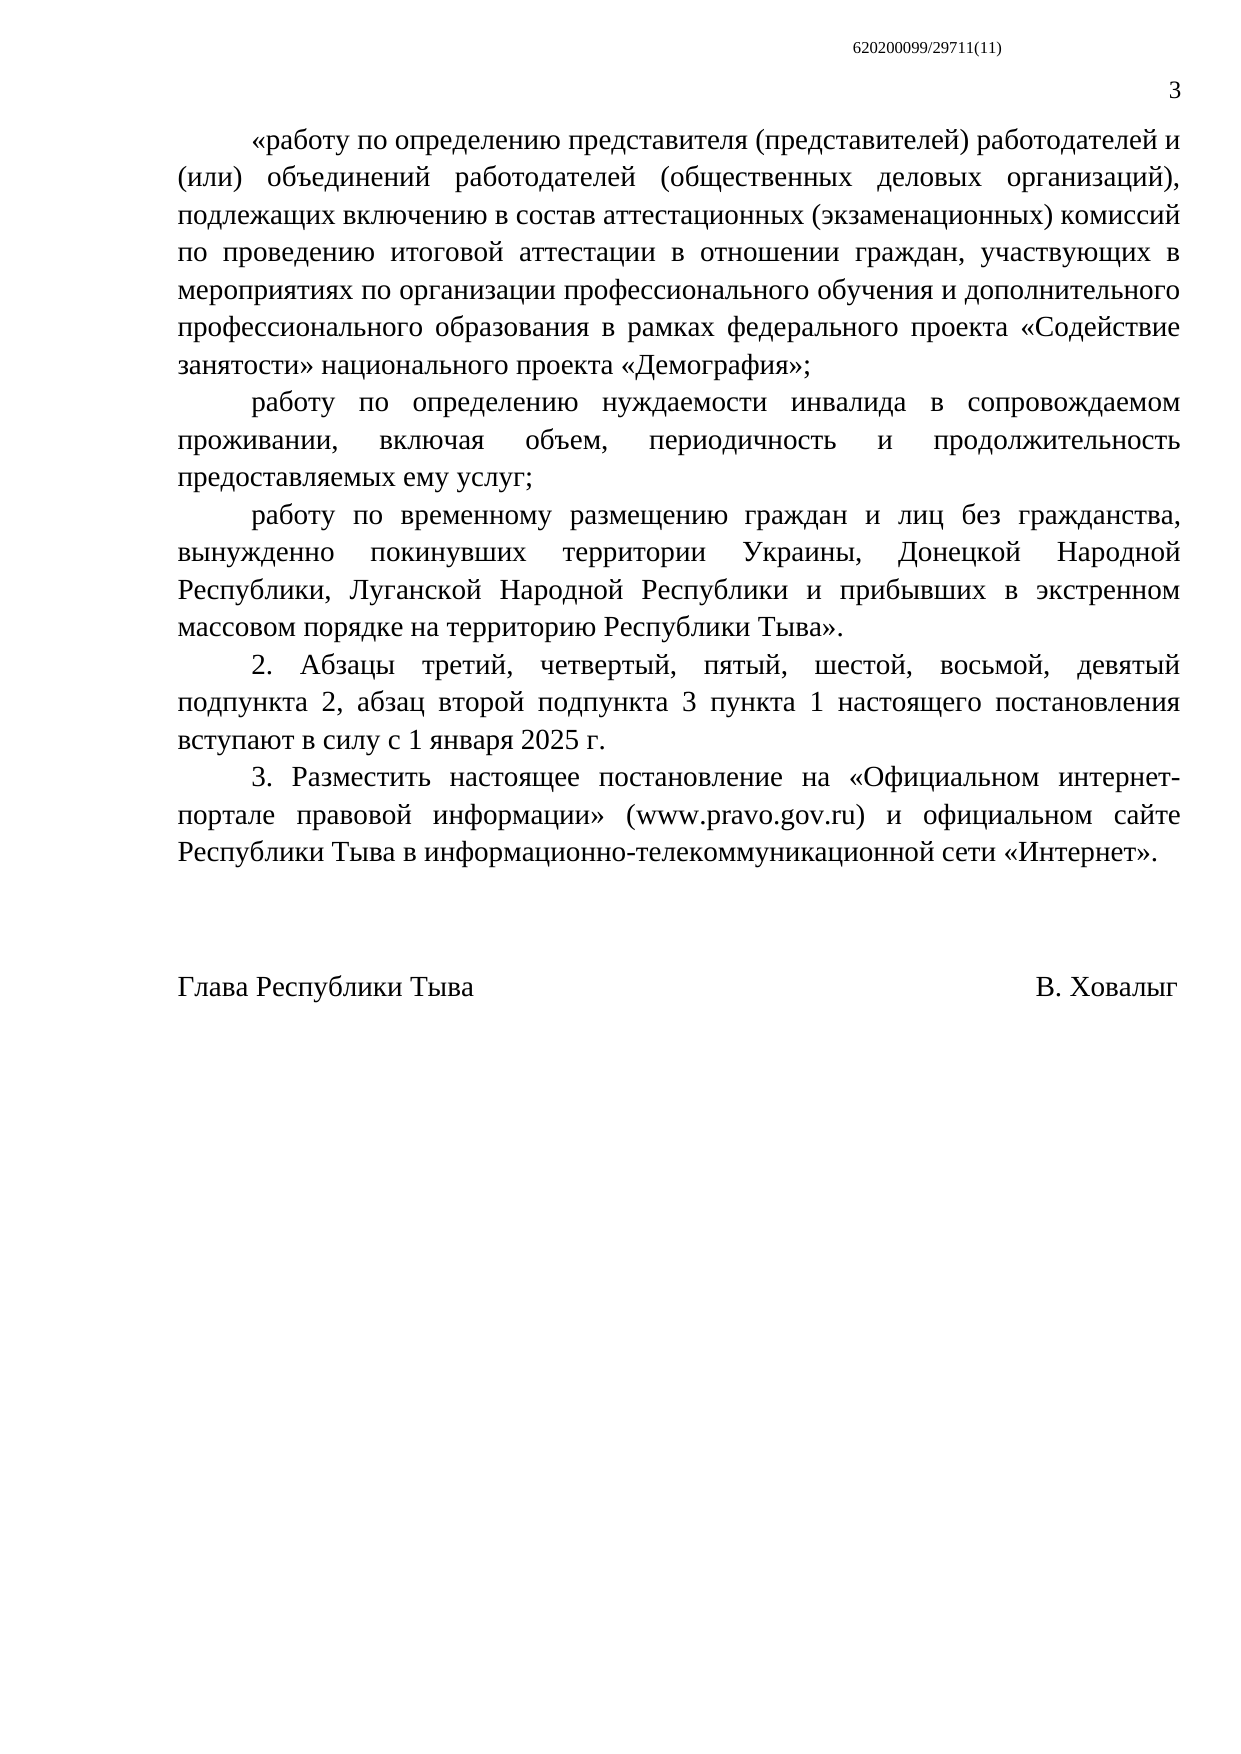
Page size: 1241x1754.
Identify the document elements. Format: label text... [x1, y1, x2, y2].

text «работу по определению представителя (представителей) работодателей и (или) объединений работодателей (общественных деловых организаций), подлежащих включению в состав аттестационных (экзаменационных) комиссий по проведению итоговой аттестации в отношении граждан, участвующих в мероприятиях по организации профессионального обучения и дополнительного профессионального образования в рамках федерального проекта «Содействие занятости» национального проекта «Демография»; [177, 118, 1181, 381]
text работу по определению нуждаемости инвалида в сопровождаемом проживании, включая объем, периодичность и продолжительность предоставляемых ему услуг; [177, 381, 1181, 493]
text работу по временному размещению граждан и лиц без гражданства, вынужденно покинувших территории Украины, Донецкой Народной Республики, Луганской Народной Республики и прибывших в экстренном массовом порядке на территорию Республики Тыва». [177, 493, 1181, 643]
text 2. Абзацы третий, четвертый, пятый, шестой, восьмой, девятый подпункта 2, абзац второй подпункта 3 пункта 1 настоящего постановления вступают в силу с 1 января 2025 г. [177, 643, 1181, 756]
text Глава Республики Тыва В. Ховалыг [177, 969, 1181, 1002]
text 3. Разместить настоящее постановление на «Официальном интернет-портале правовой информации» (www.pravo.gov.ru) и официальном сайте Республики Тыва в информационно-телекоммуникационной сети «Интернет». [177, 756, 1181, 868]
